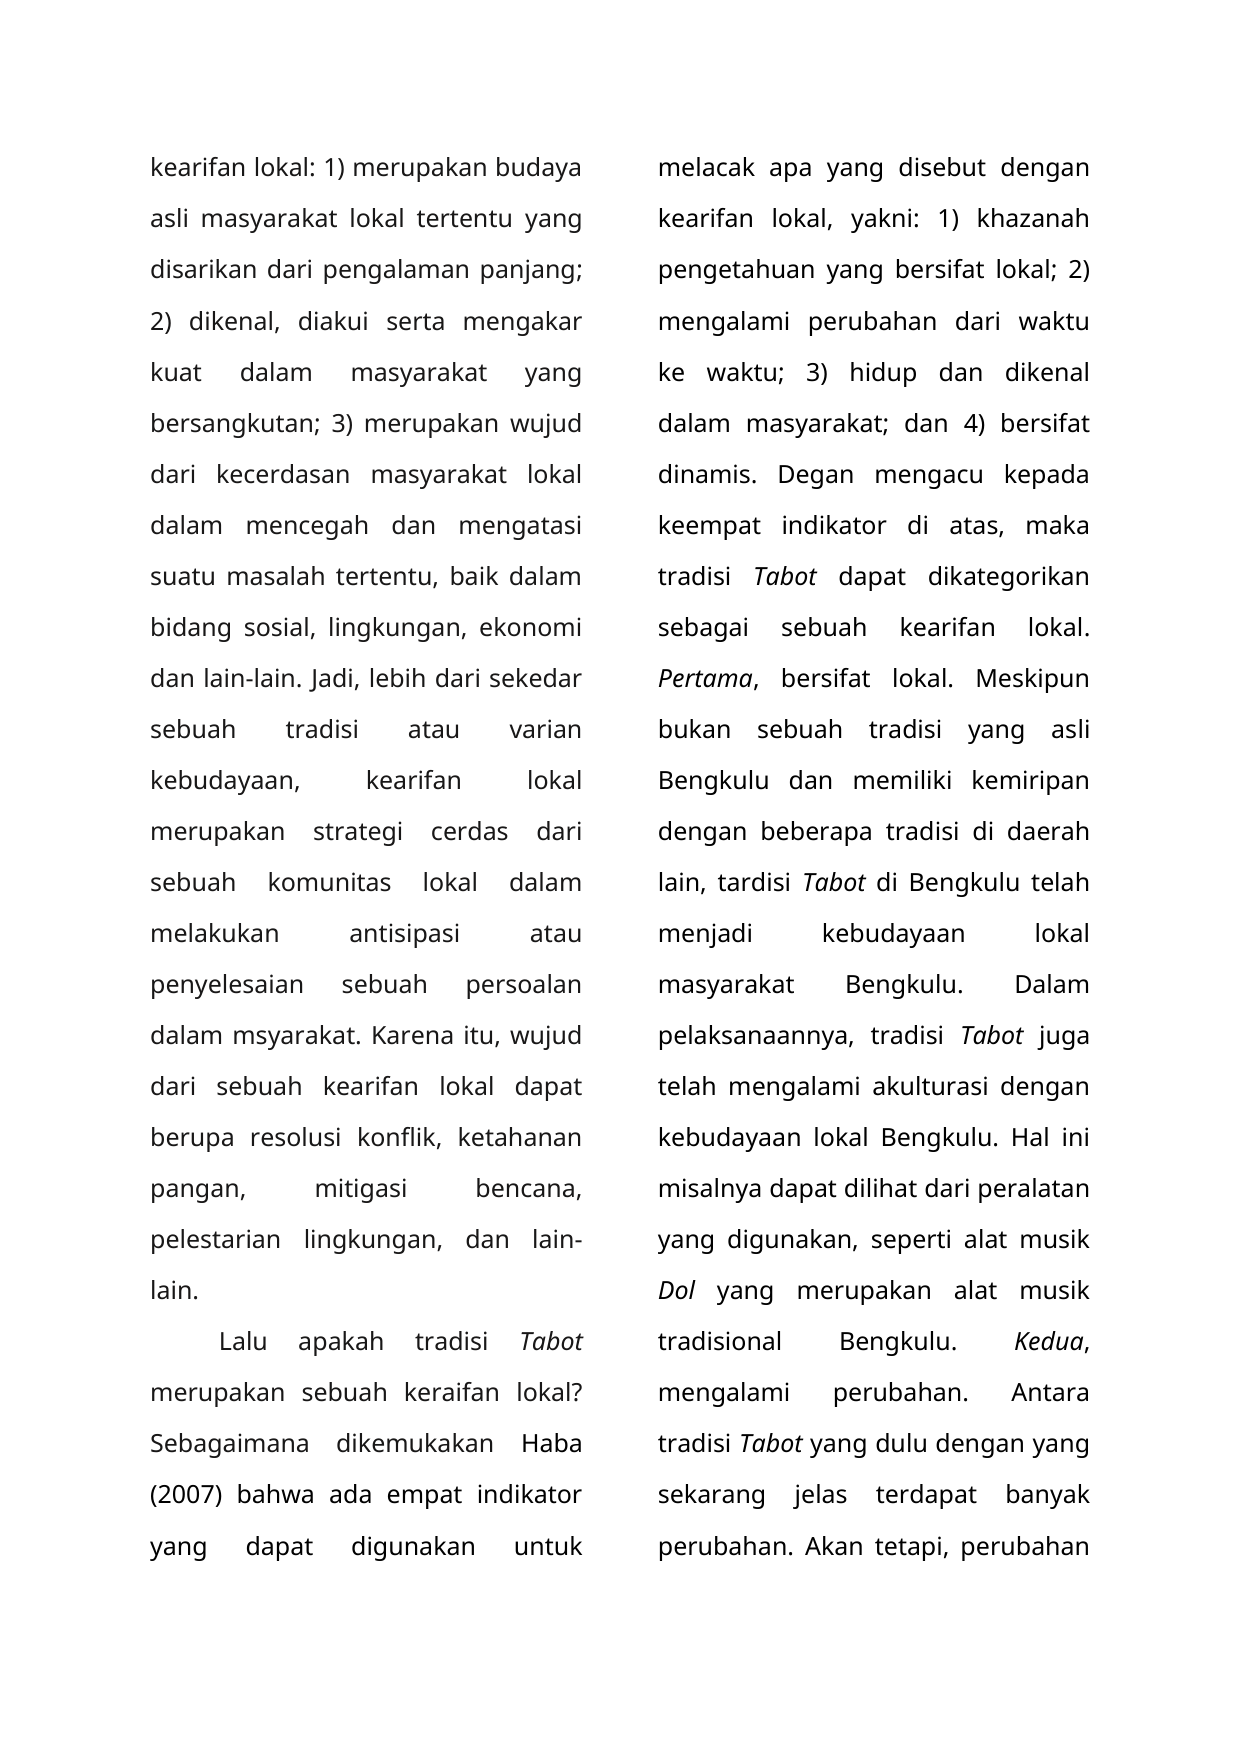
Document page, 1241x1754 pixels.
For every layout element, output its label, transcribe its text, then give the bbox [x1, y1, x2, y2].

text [150, 1324, 583, 1562]
